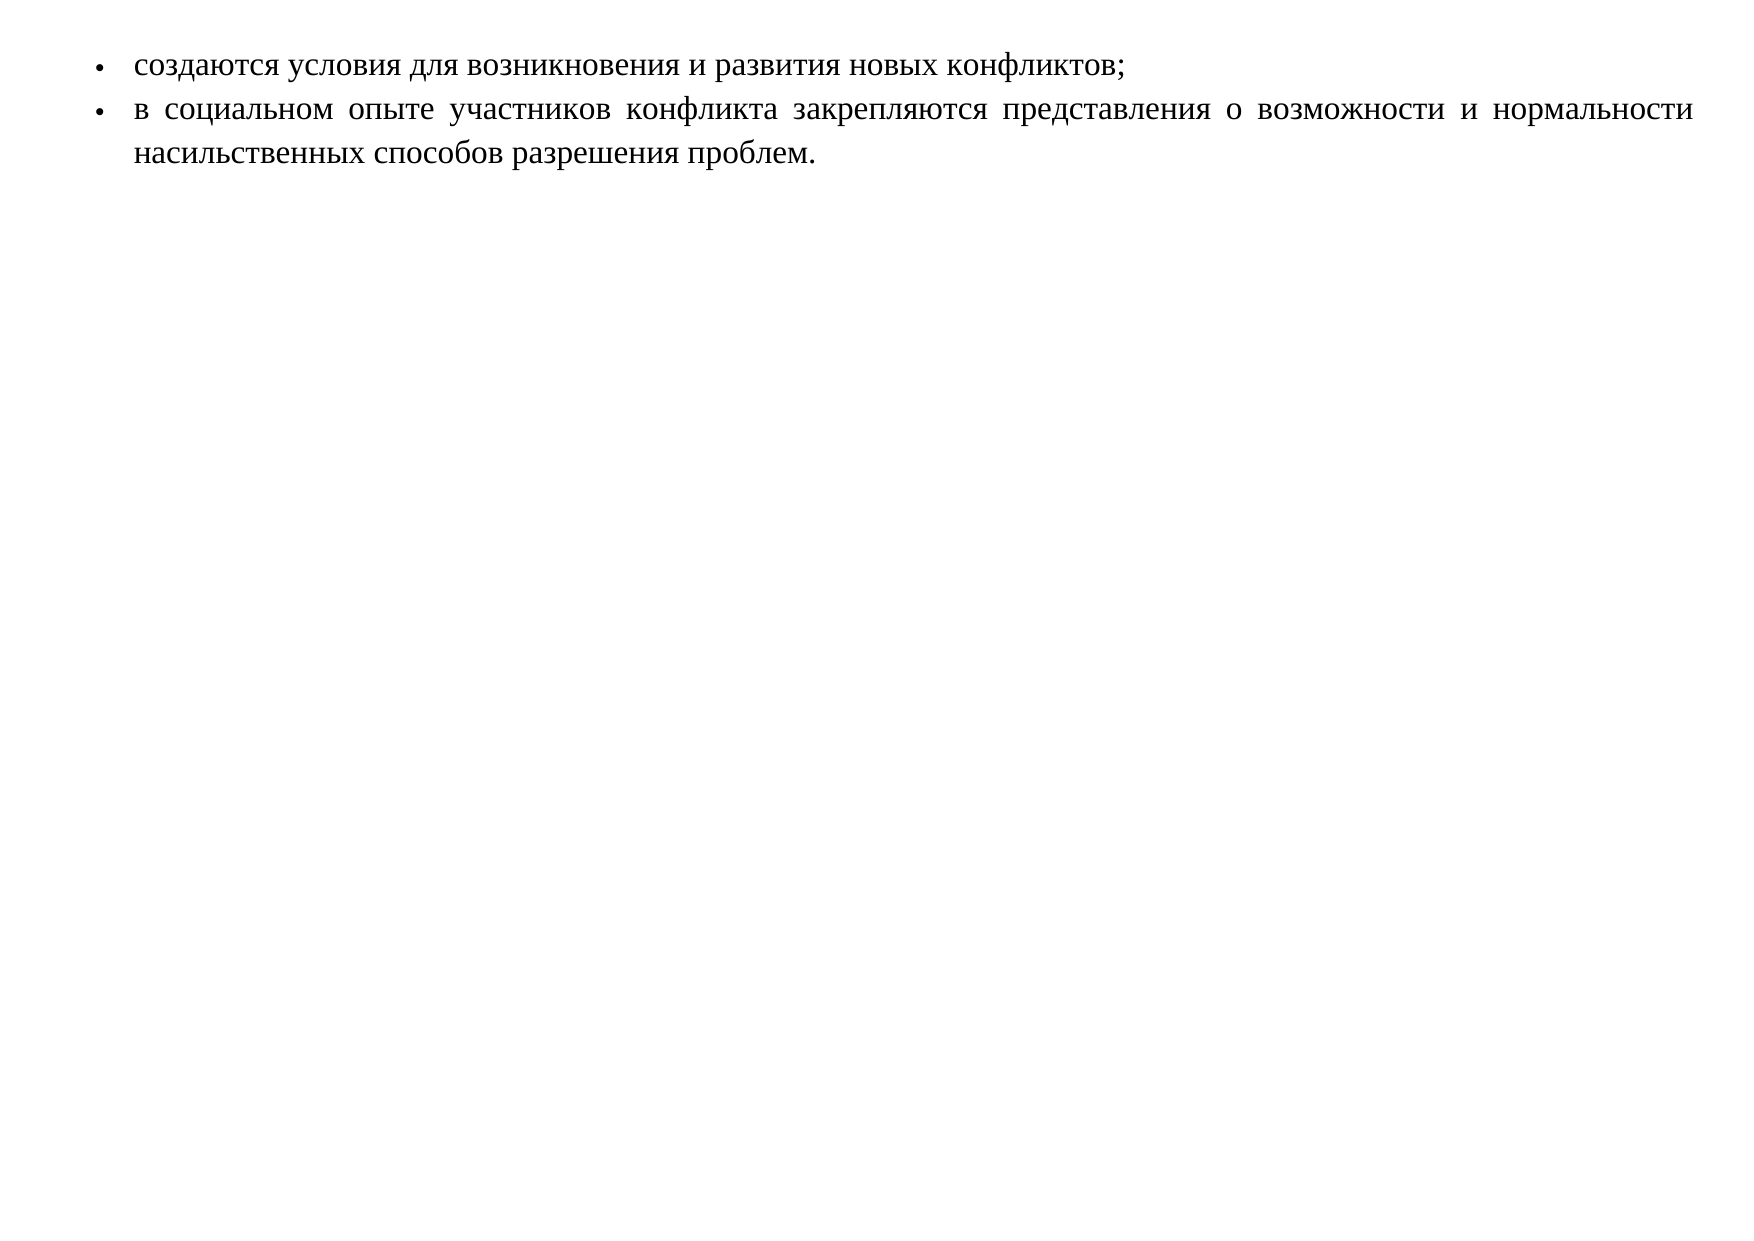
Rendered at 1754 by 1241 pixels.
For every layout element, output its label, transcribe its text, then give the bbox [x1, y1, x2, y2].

list в социальном опыте участников конфликта закрепляются представления о возможности и нормальности насильственных способов разрешения проблем. [96, 88, 1695, 171]
list создаются условия для возникновения и развития новых конфликтов; [96, 44, 1695, 83]
